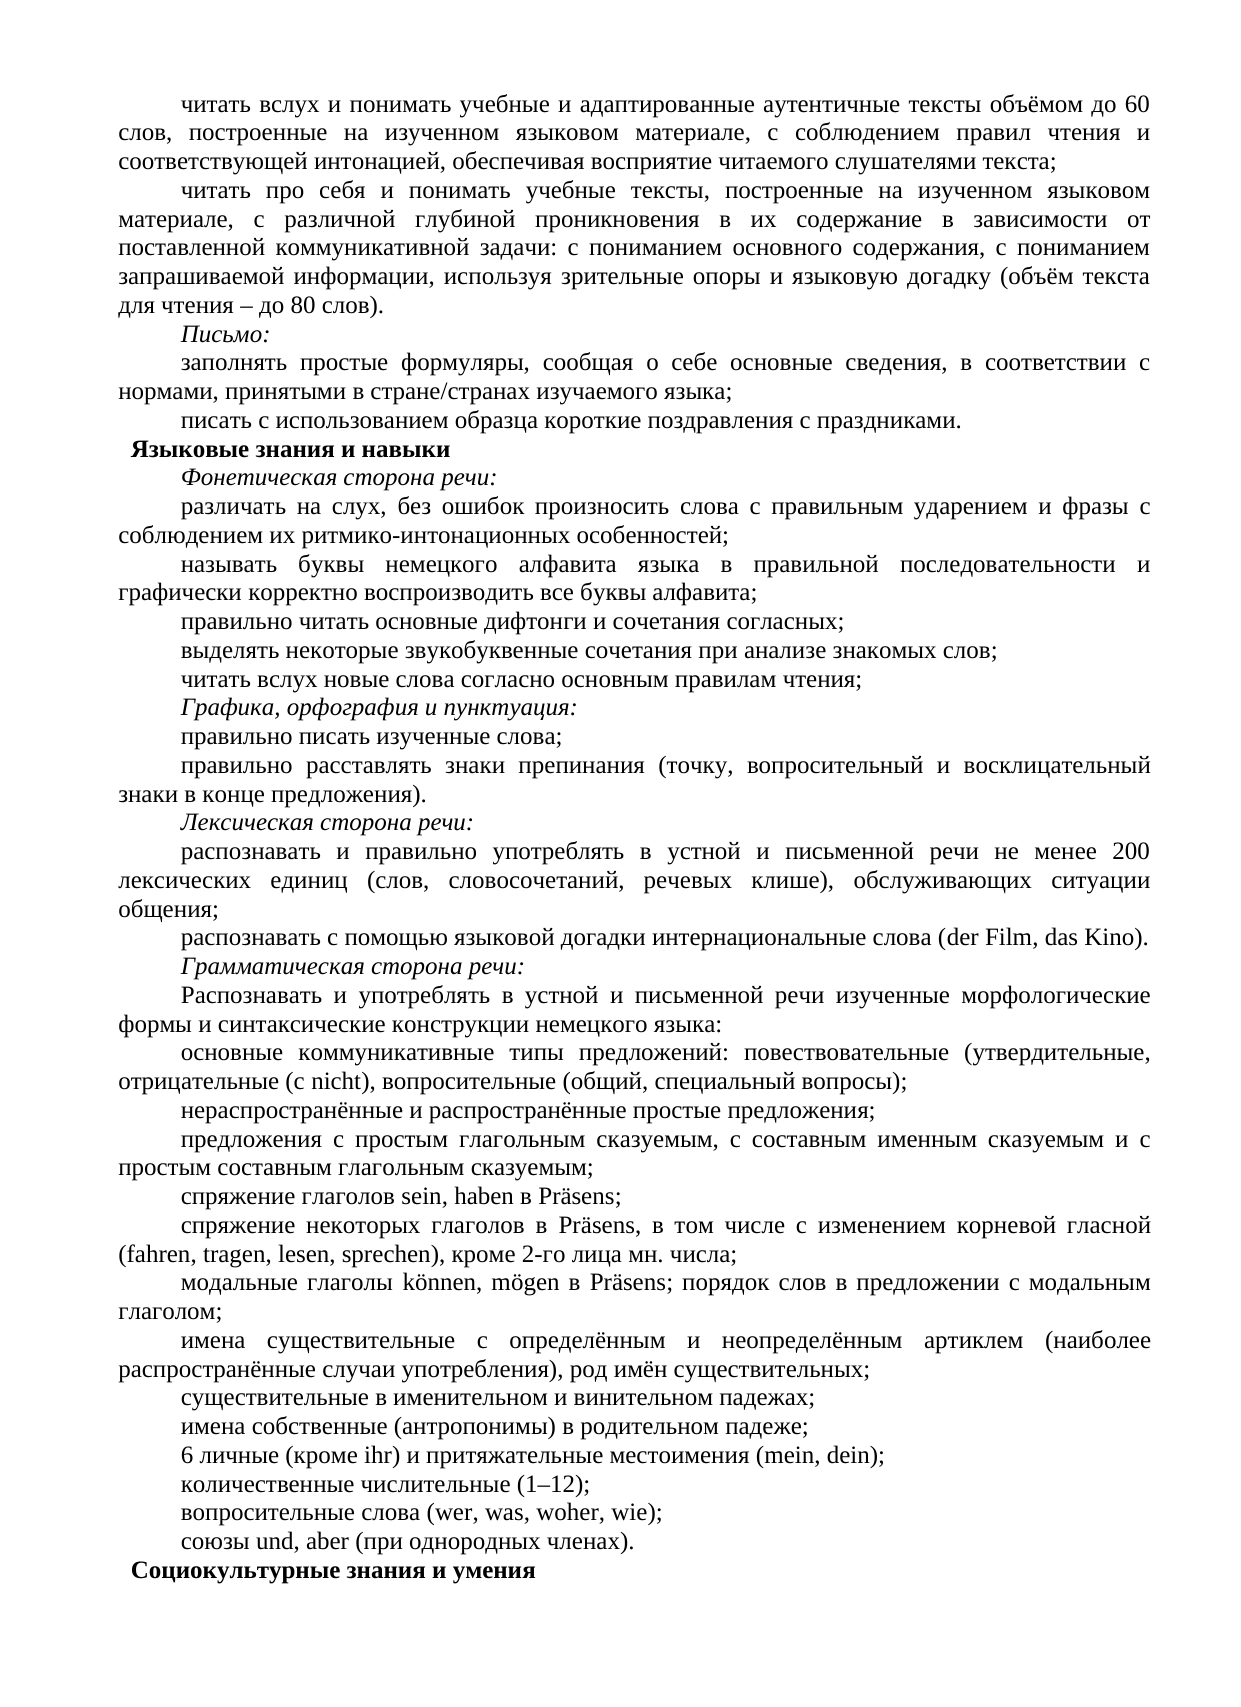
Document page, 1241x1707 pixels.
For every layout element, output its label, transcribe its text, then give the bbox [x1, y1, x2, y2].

text Языковые знания и навыки [131, 434, 1152, 462]
text Письмо: [118, 319, 1152, 347]
text Социокультурные знания и умения [131, 1555, 1152, 1584]
text Фонетическая сторона речи: [118, 462, 1152, 491]
text союзы und, aber (при однородных членах). [118, 1526, 1152, 1555]
text писать с использованием образца короткие поздравления с праздниками. [118, 405, 1152, 434]
text распознавать и правильно употреблять в устной и письменной речи не менее 200 лексических единиц (слов, словосочетаний, речевых клише), обслуживающих ситуации общения; [118, 836, 1152, 922]
text распознавать с помощью языковой догадки интернациональные слова (der Film, das Kino). [118, 922, 1152, 951]
text Лексическая сторона речи: [118, 807, 1152, 836]
text основные коммуникативные типы предложений: повествовательные (утвердительные, отрицательные (с nicht), вопросительные (общий, специальный вопросы); [118, 1037, 1152, 1095]
text Грамматическая сторона речи: [118, 951, 1152, 980]
text имена существительные с определённым и неопределённым артиклем (наиболее распространённые случаи употребления), род имён существительных; [118, 1325, 1152, 1382]
text различать на слух, без ошибок произносить слова с правильным ударением и фразы с соблюдением их ритмико-интонационных особенностей; [118, 491, 1152, 549]
text вопросительные слова (wer, was, woher, wie); [118, 1497, 1152, 1526]
text читать про себя и понимать учебные тексты, построенные на изученном языковом материале, с различной глубиной проникновения в их содержание в зависимости от поставленной коммуникативной задачи: с пониманием основного содержания, с пониманием запрашиваемой информации, используя зрительные опоры и языковую догадку (объём текста для чтения – до 80 слов). [118, 175, 1152, 319]
text модальные глаголы können, mögen в Präsens; порядок слов в предложении с модальным глаголом; [118, 1267, 1152, 1325]
text нераспространённые и распространённые простые предложения; [118, 1095, 1152, 1124]
text читать вслух новые слова согласно основным правилам чтения; [118, 664, 1152, 692]
text спряжение глаголов sein, haben в Präsens; [118, 1181, 1152, 1210]
text читать вслух и понимать учебные и адаптированные аутентичные тексты объёмом до 60 слов, построенные на изученном языковом материале, с соблюдением правил чтения и соответствующей интонацией, обеспечивая восприятие читаемого слушателями текста; [118, 89, 1152, 175]
text существительные в именительном и винительном падежах; [118, 1382, 1152, 1411]
text Графика, орфография и пунктуация: [118, 692, 1152, 721]
text предложения с простым глагольным сказуемым, с составным именным сказуемым и с простым составным глагольным сказуемым; [118, 1124, 1152, 1181]
text правильно читать основные дифтонги и сочетания согласных; [118, 606, 1152, 635]
text правильно писать изученные слова; [118, 721, 1152, 750]
text называть буквы немецкого алфавита языка в правильной последовательности и графически корректно воспроизводить все буквы алфавита; [118, 549, 1152, 606]
text правильно расставлять знаки препинания (точку, вопросительный и восклицательный знаки в конце предложения). [118, 750, 1152, 807]
text имена собственные (антропонимы) в родительном падеже; [118, 1411, 1152, 1440]
text заполнять простые формуляры, сообщая о себе основные сведения, в соответствии с нормами, принятыми в стране/странах изучаемого языка; [118, 347, 1152, 405]
text количественные числительные (1–12); [118, 1469, 1152, 1497]
text выделять некоторые звукобуквенные сочетания при анализе знакомых слов; [118, 635, 1152, 664]
text Распознавать и употреблять в устной и письменной речи изученные морфологические формы и синтаксические конструкции немецкого языка: [118, 980, 1152, 1037]
text спряжение некоторых глаголов в Präsens, в том числе с изменением корневой гласной (fahren, tragen, lesen, sprechen), кроме 2-го лица мн. числа; [118, 1210, 1152, 1267]
text 6 личные (кроме ihr) и притяжательные местоимения (mein, dein); [118, 1440, 1152, 1469]
